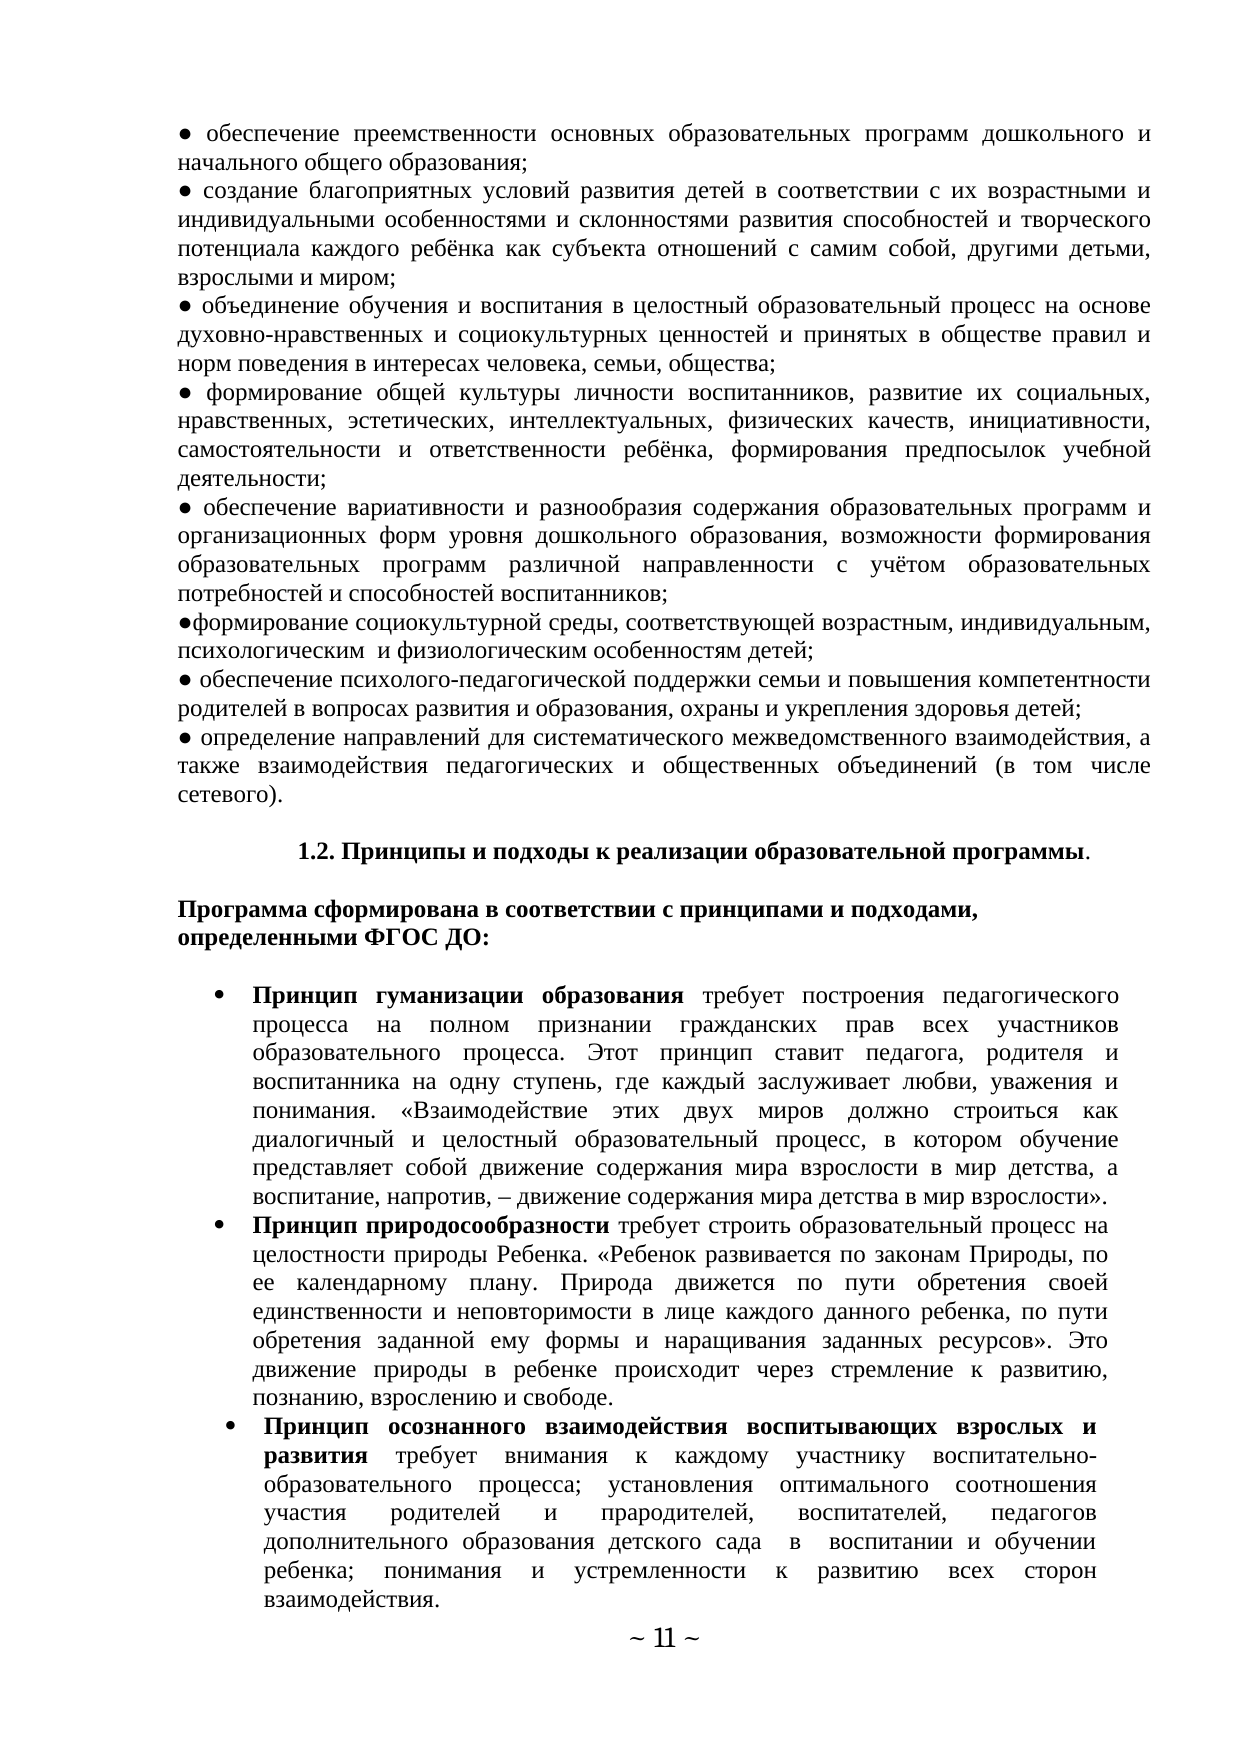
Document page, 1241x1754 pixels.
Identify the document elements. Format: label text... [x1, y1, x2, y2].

text ●формирование социокультурной среды, соответствующей возрастным, индивидуальным, психологическим и физиологическим особенностям детей; [177, 607, 1152, 664]
text Программа сформирована в соответствии с принципами и подходами, определенными ФГОС ДО: [177, 894, 1152, 951]
text ● определение направлений для систематического межведомственного взаимодействия, а также взаимодействия педагогических и общественных объединений (в том числе сетевого). [177, 722, 1152, 808]
text 1.2. Принципы и подходы к реализации образовательной программы. [177, 836, 1152, 865]
text ● формирование общей культуры личности воспитанников, развитие их социальных, нравственных, эстетических, интеллектуальных, физических качеств, инициативности, самостоятельности и ответственности ребёнка, формирования предпосылок учебной деятельности; [177, 377, 1152, 492]
text ● создание благоприятных условий развития детей в соответствии с их возрастными и индивидуальными особенностями и склонностями развития способностей и творческого потенциала каждого ребёнка как субъекта отношений с самим собой, другими детьми, взрослыми и миром; [177, 176, 1152, 291]
text ● обеспечение преемственности основных образовательных программ дошкольного и начального общего образования; [177, 118, 1152, 176]
text ● обеспечение вариативности и разнообразия содержания образовательных программ и организационных форм уровня дошкольного образования, возможности формирования образовательных программ различной направленности с учётом образовательных потребностей и способностей воспитанников; [177, 492, 1152, 607]
text ● обеспечение психолого-педагогической поддержки семьи и повышения компетентности родителей в вопросах развития и образования, охраны и укрепления здоровья детей; [177, 664, 1152, 722]
text ● объединение обучения и воспитания в целостный образовательный процесс на основе духовно-нравственных и социокультурных ценностей и принятых в обществе правил и норм поведения в интересах человека, семьи, общества; [177, 291, 1152, 377]
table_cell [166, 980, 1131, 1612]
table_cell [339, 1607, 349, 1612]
